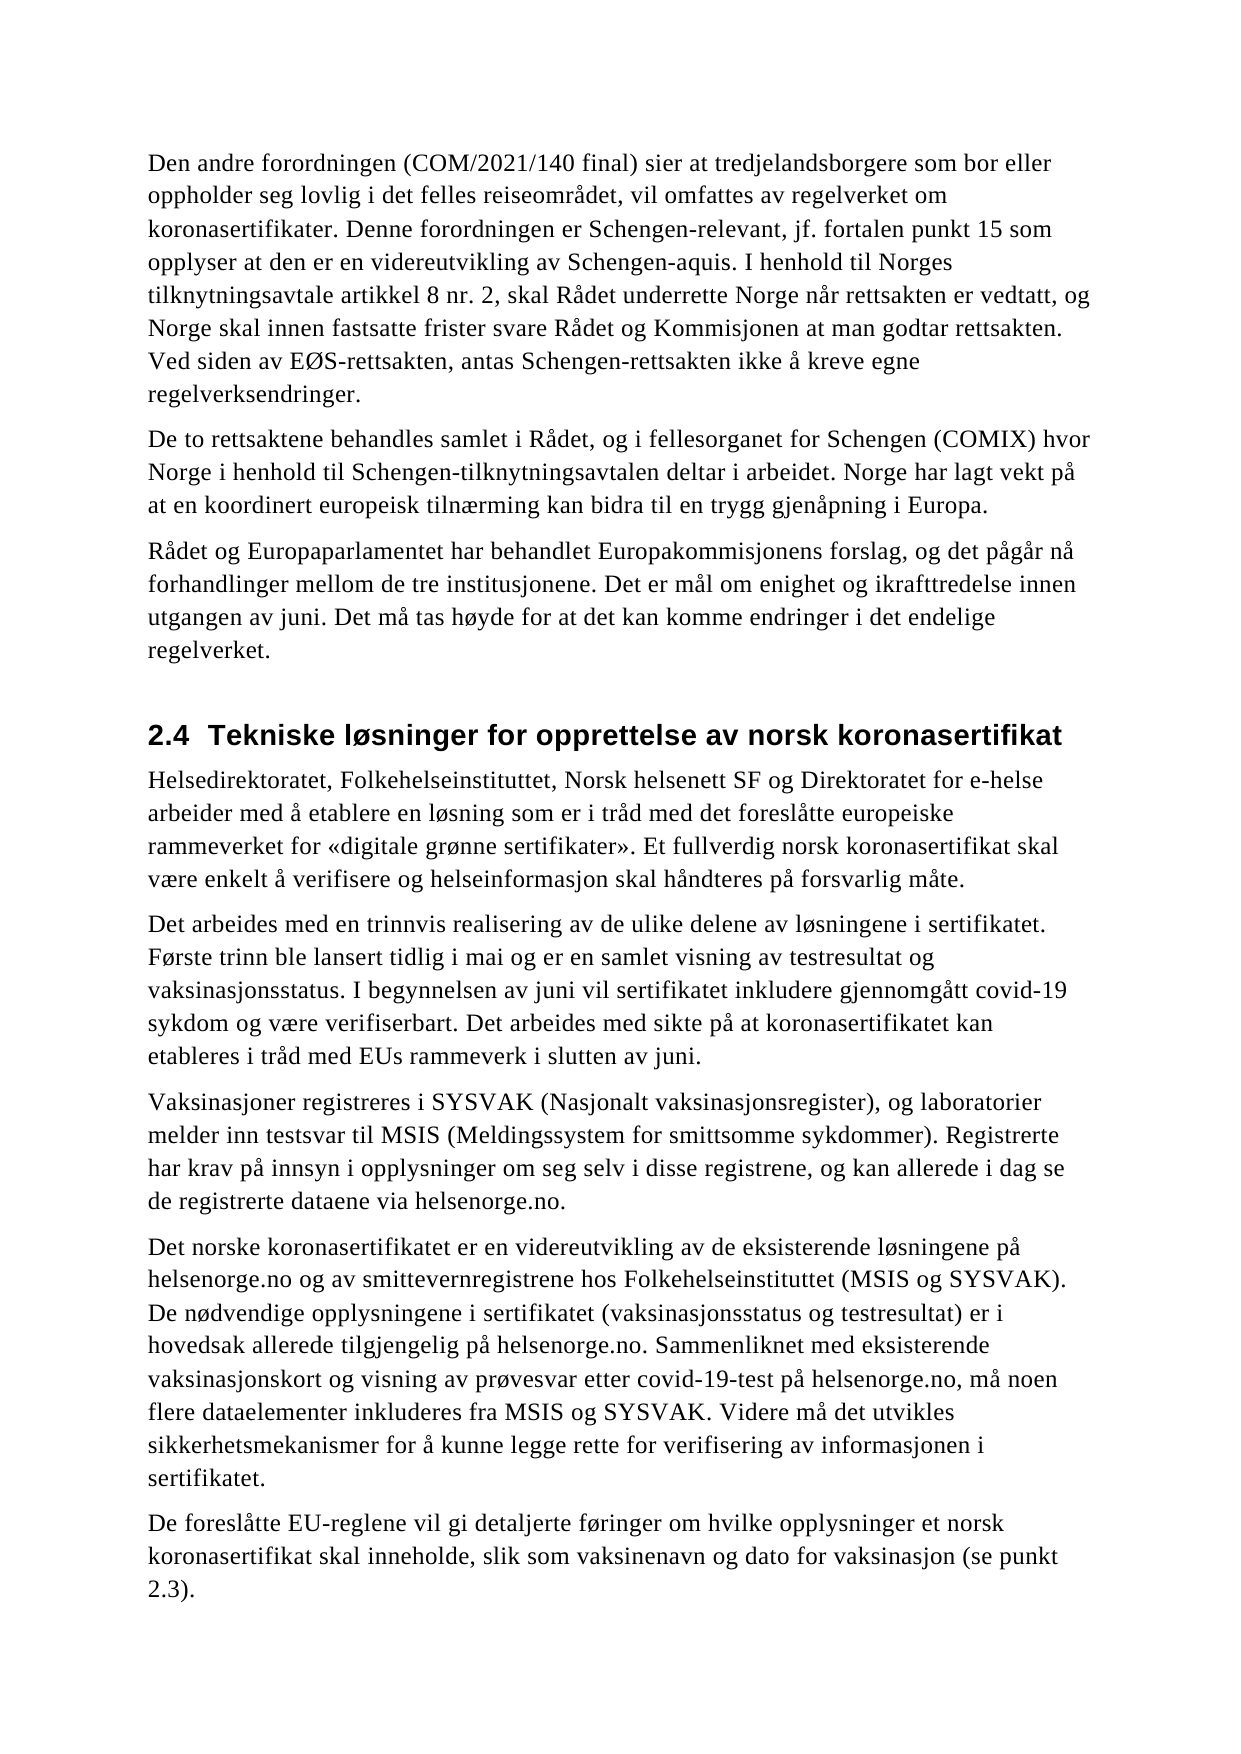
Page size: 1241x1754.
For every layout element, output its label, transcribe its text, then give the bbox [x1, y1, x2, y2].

subtitle Tekniske løsninger for opprettelse av norsk koronasertifikat [148, 718, 1093, 751]
text Det arbeides med en trinnvis realisering av de ulike delene av løsningene i sertifikatet. Første trinn ble lansert tidlig i mai og er en samlet visning av testresultat og vaksinasjonsstatus. I begynnelsen av juni vil sertifikatet inkludere gjennomgått covid-19 sykdom og være verifiserbart. Det arbeides med sikte på at koronasertifikatet kan etableres i tråd med EUs rammeverk i slutten av juni. [148, 909, 1093, 1070]
text Vaksinasjoner registreres i SYSVAK (Nasjonalt vaksinasjonsregister), og laboratorier melder inn testsvar til MSIS (Meldingssystem for smittsomme sykdommer). Registrerte har krav på innsyn i opplysninger om seg selv i disse registrene, og kan allerede i dag se de registrerte dataene via helsenorge.no. [148, 1087, 1093, 1215]
text Helsedirektoratet, Folkehelseinstituttet, Norsk helsenett SF og Direktoratet for e-helse arbeider med å etablere en løsning som er i tråd med det foreslåtte europeiske rammeverket for «digitale grønne sertifikater». Et fullverdig norsk koronasertifikat skal være enkelt å verifisere og helseinformasjon skal håndteres på forsvarlig måte. [148, 765, 1093, 893]
text Rådet og Europaparlamentet har behandlet Europakommisjonens forslag, og det pågår nå forhandlinger mellom de tre institusjonene. Det er mål om enighet og ikrafttredelse innen utgangen av juni. Det må tas høyde for at det kan komme endringer i det endelige regelverket. [148, 536, 1093, 664]
text De foreslåtte EU-reglene vil gi detaljerte føringer om hvilke opplysninger et norsk koronasertifikat skal inneholde, slik som vaksinenavn og dato for vaksinasjon (se punkt 2.3). [148, 1508, 1093, 1603]
text De to rettsaktene behandles samlet i Rådet, og i fellesorganet for Schengen (COMIX) hvor Norge i henhold til Schengen-tilknytningsavtalen deltar i arbeidet. Norge har lagt vekt på at en koordinert europeisk tilnærming kan bidra til en trygg gjenåpning i Europa. [148, 424, 1093, 519]
text Det norske koronasertifikatet er en videreutvikling av de eksisterende løsningene på helsenorge.no og av smittevernregistrene hos Folkehelseinstituttet (MSIS og SYSVAK). De nødvendige opplysningene i sertifikatet (vaksinasjonsstatus og testresultat) er i hovedsak allerede tilgjengelig på helsenorge.no. Sammenliknet med eksisterende vaksinasjonskort og visning av prøvesvar etter covid-19-test på helsenorge.no, må noen flere dataelementer inkluderes fra MSIS og SYSVAK. Videre må det utvikles sikkerhetsmekanismer for å kunne legge rette for verifisering av informasjonen i sertifikatet. [148, 1232, 1093, 1491]
text Den andre forordningen (COM/2021/140 final) sier at tredjelandsborgere som bor eller oppholder seg lovlig i det felles reiseområdet, vil omfattes av regelverket om koronasertifikater. Denne forordningen er Schengen-relevant, jf. fortalen punkt 15 som opplyser at den er en videreutvikling av Schengen-aquis. I henhold til Norges tilknytningsavtale artikkel 8 nr. 2, skal Rådet underrette Norge når rettsakten er vedtatt, og Norge skal innen fastsatte frister svare Rådet og Kommisjonen at man godtar rettsakten. Ved siden av EØS-rettsakten, antas Schengen-rettsakten ikke å kreve egne regelverksendringer. [148, 148, 1093, 407]
